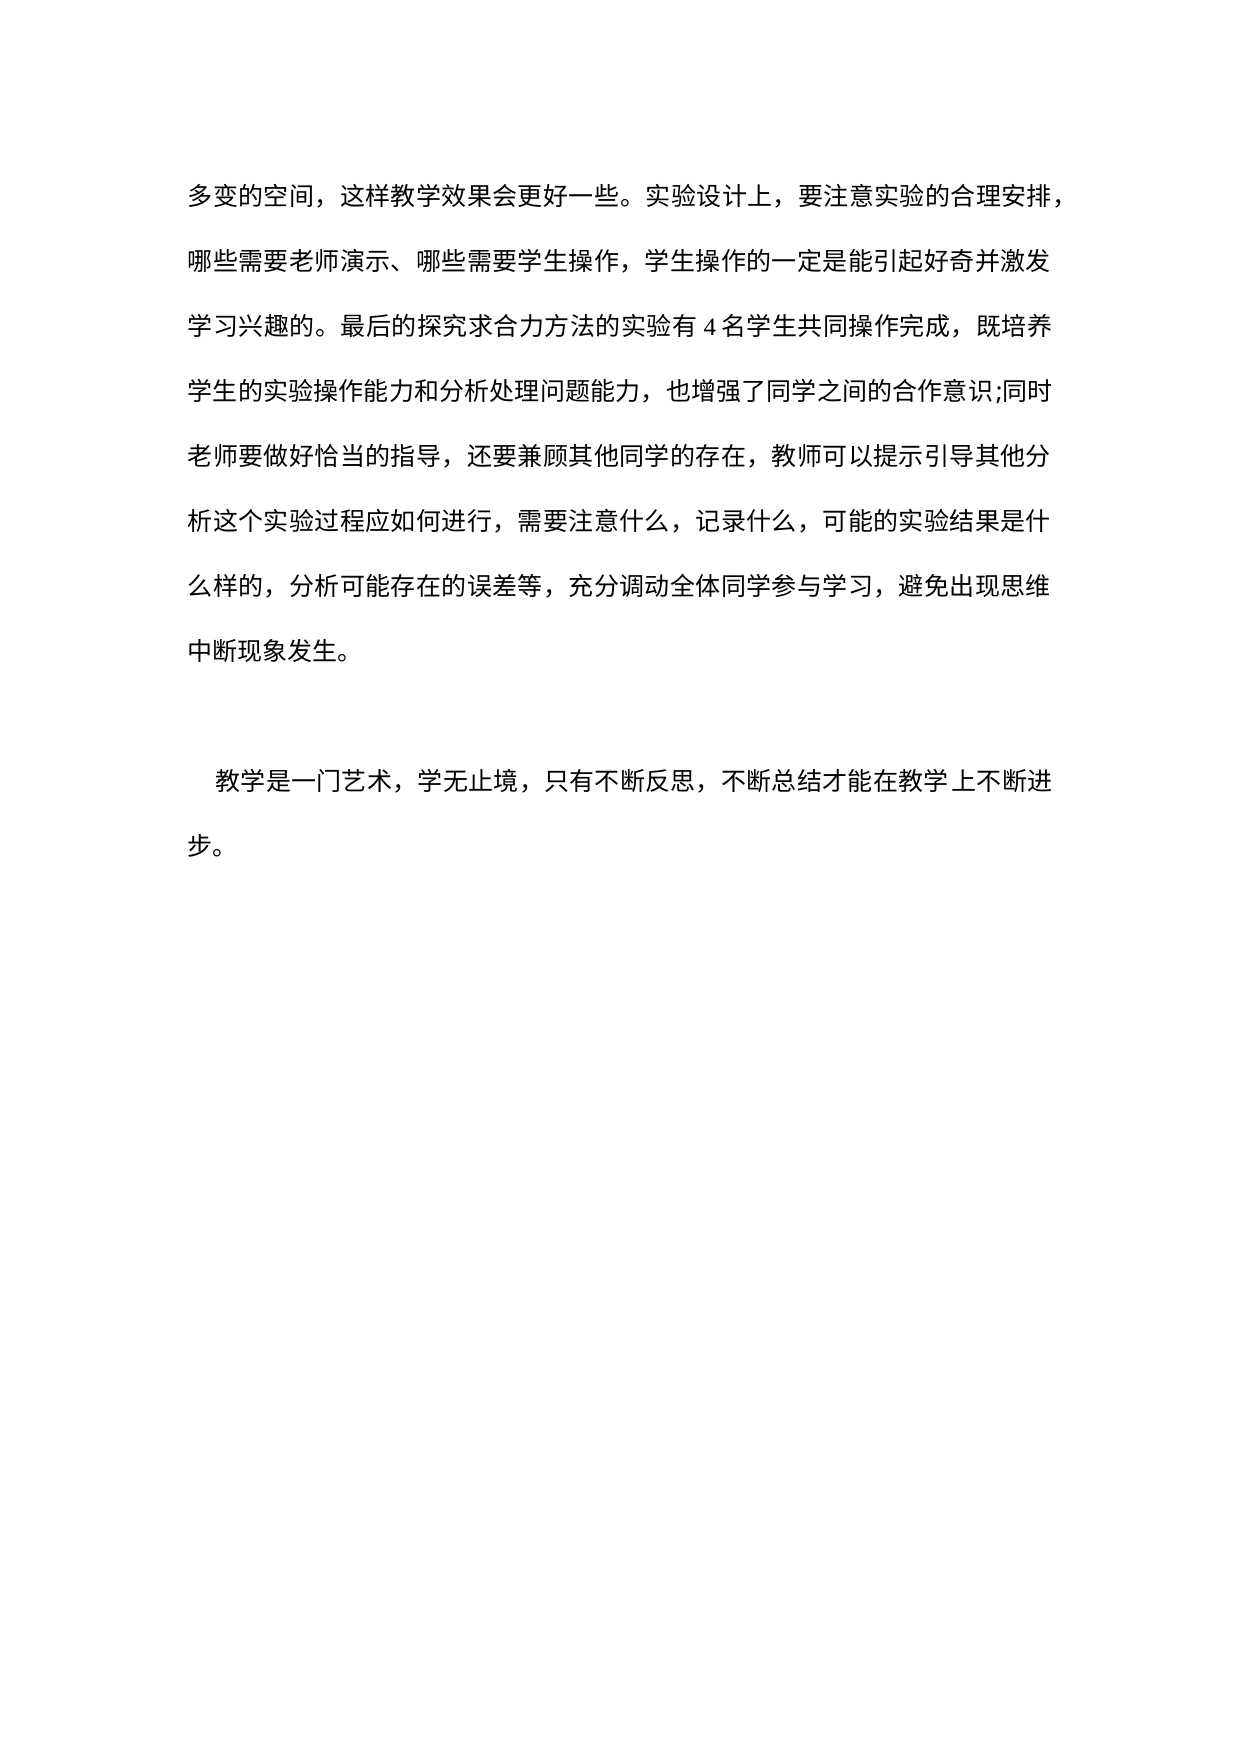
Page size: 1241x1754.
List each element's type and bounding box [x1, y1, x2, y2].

text [187, 162, 1053, 877]
